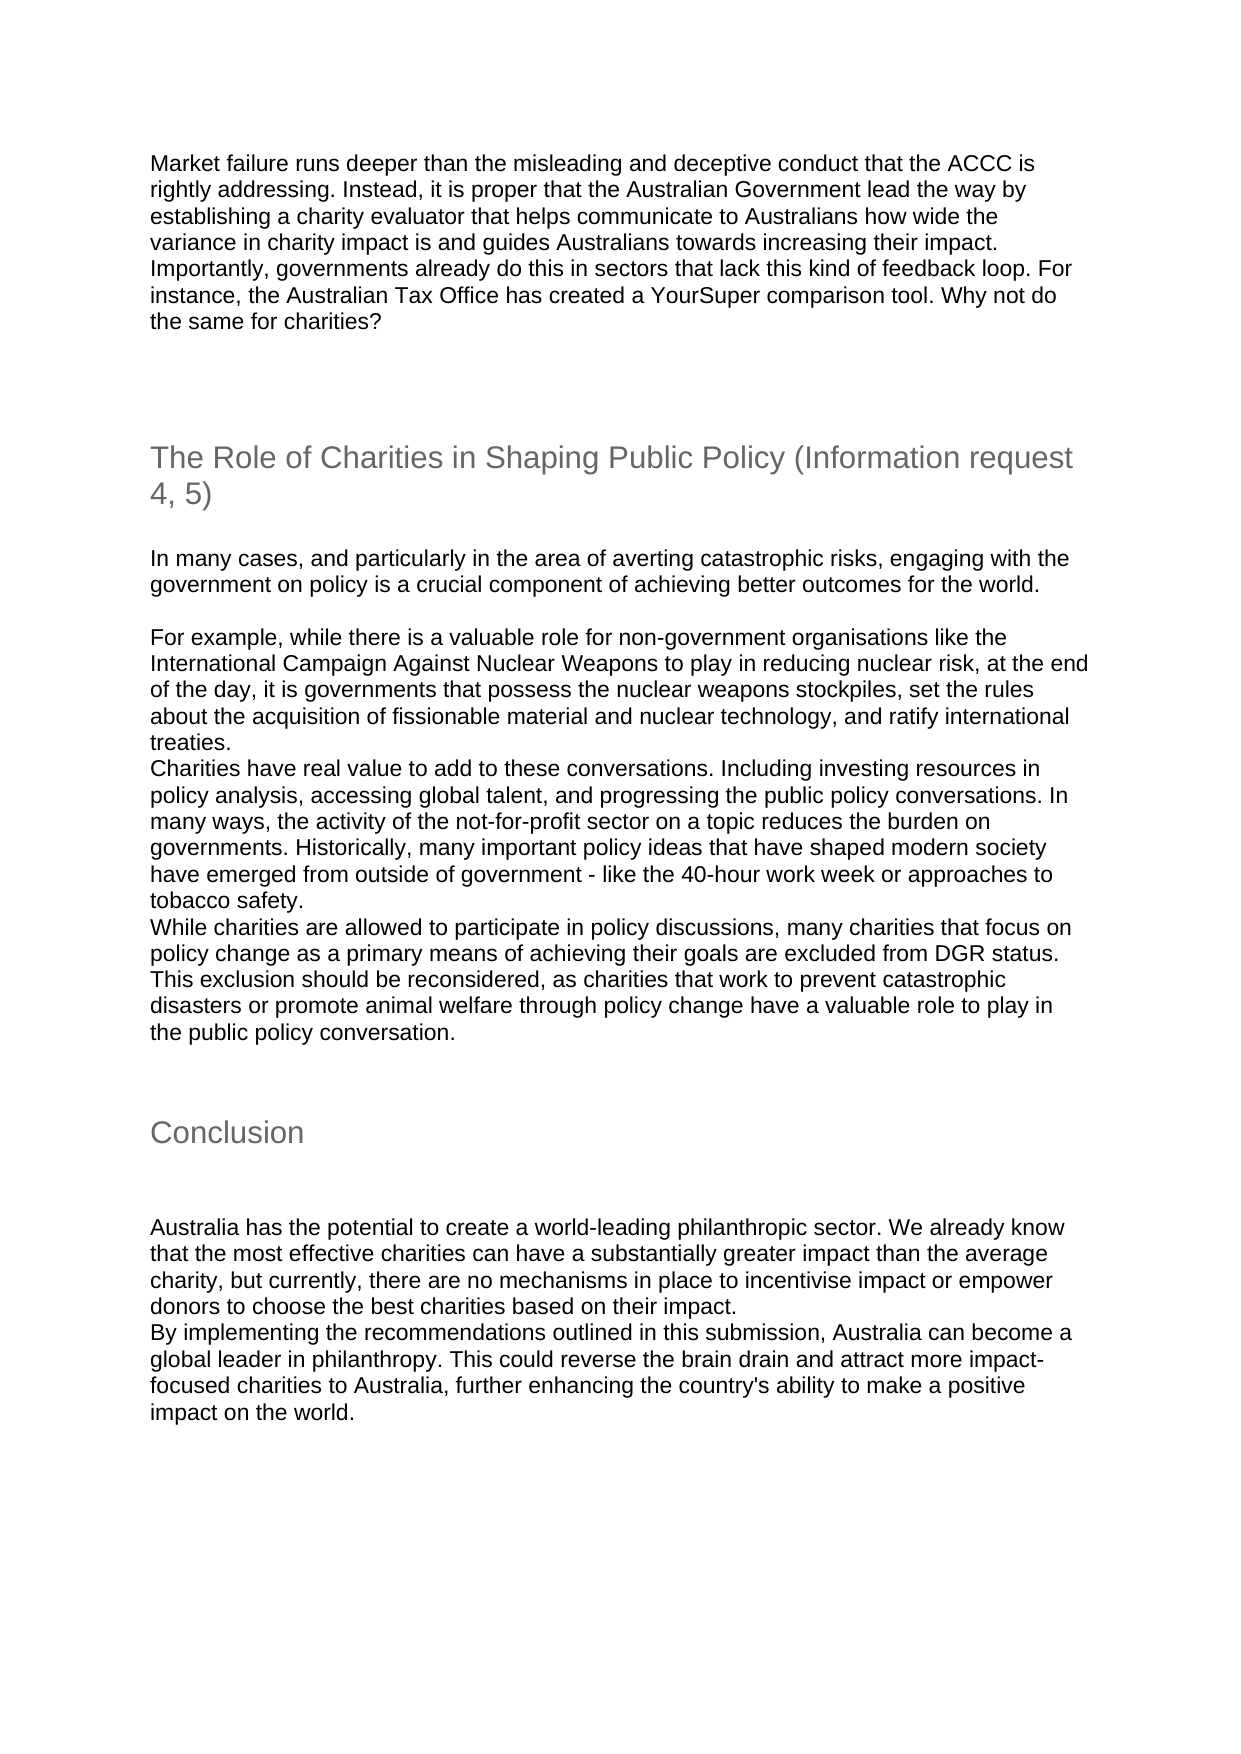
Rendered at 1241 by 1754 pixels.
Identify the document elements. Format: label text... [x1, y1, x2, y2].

subtitle Conclusion [150, 1114, 1090, 1150]
text While charities are allowed to participate in policy discussions, many charities that focus on policy change as a primary means of achieving their goals are excluded from DGR status. This exclusion should be reconsidered, as charities that work to prevent catastrophic disasters or promote animal welfare through policy change have a valuable role to play in the public policy conversation. [150, 913, 1090, 1045]
text Market failure runs deeper than the misleading and deceptive conduct that the ACCC is rightly addressing. Instead, it is proper that the Australian Government lead the way by establishing a charity evaluator that helps communicate to Australians how wide the variance in charity impact is and guides Australians towards increasing their impact. Importantly, governments already do this in sectors that lack this kind of feedback loop. For instance, the Australian Tax Office has created a YourSuper comparison tool. Why not do the same for charities? [150, 150, 1090, 334]
subtitle The Role of Charities in Shaping Public Policy (Information request 4, 5) [150, 439, 1090, 511]
text Australia has the potential to create a world-leading philanthropic sector. We already know that the most effective charities can have a substantially greater impact than the average charity, but currently, there are no mechanisms in place to incentivise impact or empower donors to choose the best charities based on their impact. [150, 1214, 1090, 1319]
text In many cases, and particularly in the area of averting catastrophic risks, engaging with the government on policy is a crucial component of achieving better outcomes for the world. For example, while there is a valuable role for non-government organisations like the International Campaign Against Nuclear Weapons to play in reducing nuclear risk, at the end of the day, it is governments that possess the nuclear weapons stockpiles, set the rules about the acquisition of fissionable material and nuclear technology, and ratify international treaties. [150, 544, 1090, 755]
text Charities have real value to add to these conversations. Including investing resources in policy analysis, accessing global talent, and progressing the public policy conversations. In many ways, the activity of the not-for-profit sector on a topic reduces the burden on governments. Historically, many important policy ideas that have shaped modern society have emerged from outside of government - like the 40-hour work week or approaches to tobacco safety. [150, 755, 1090, 913]
text By implementing the recommendations outlined in this submission, Australia can become a global leader in philanthropy. This could reverse the brain drain and attract more impact-focused charities to Australia, further enhancing the country's ability to make a positive impact on the world. [150, 1319, 1090, 1425]
